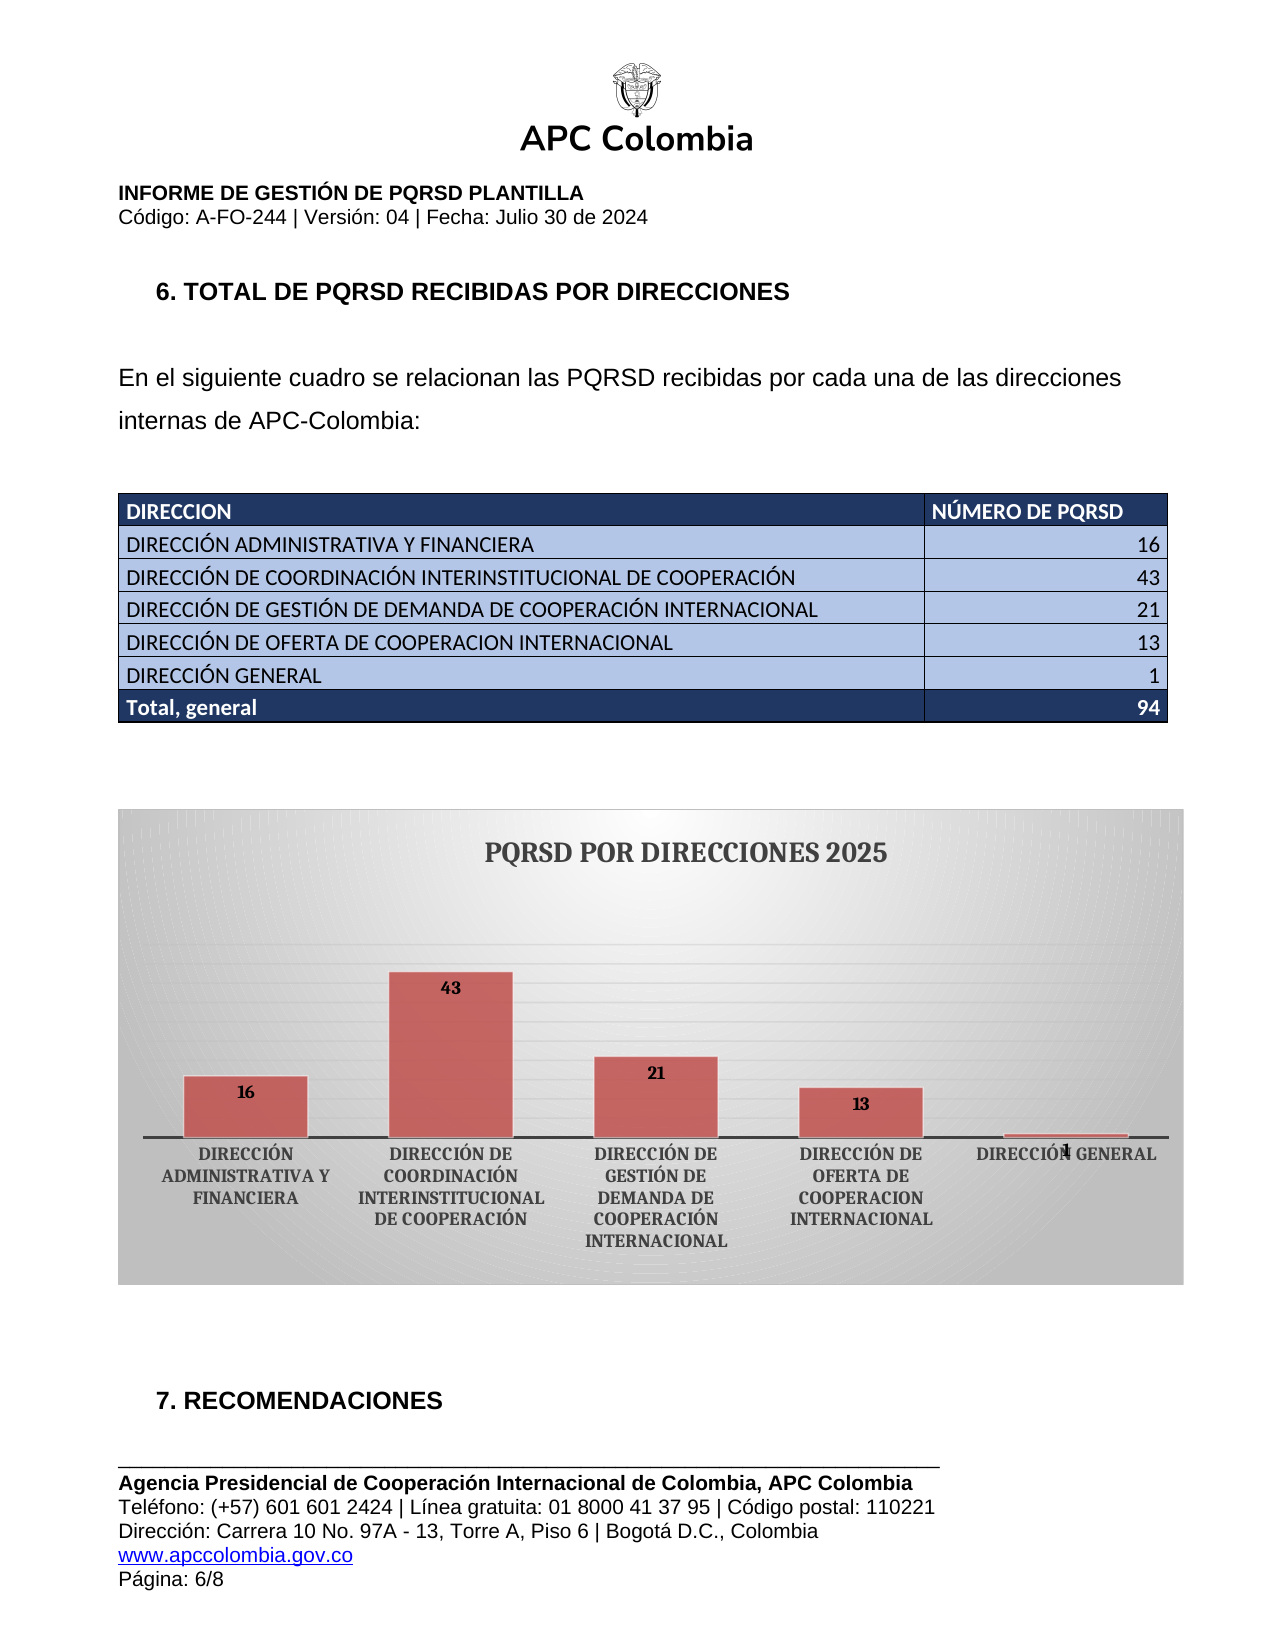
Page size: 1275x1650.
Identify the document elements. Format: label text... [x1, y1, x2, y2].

table_cell 43 [925, 559, 1167, 591]
picture [508, 59, 767, 157]
table_cell DIRECCIÓN ADMINISTRATIVA Y FINANCIERA [119, 526, 924, 558]
text En el siguiente cuadro se relacionan las PQRSD recibidas por cada una de las direcciones internas de APC-Colombia: [118, 363, 1157, 435]
subtitle 6. TOTAL DE PQRSD RECIBIDAS POR DIRECCIONES [156, 277, 1157, 306]
table_cell 94 [925, 690, 1167, 721]
table_cell Total, general [119, 690, 924, 721]
table_cell 21 [925, 592, 1167, 623]
table_header NÚMERO DE PQRSD [925, 494, 1167, 525]
subtitle 7. RECOMENDACIONES [156, 1386, 1157, 1415]
table_cell 1 [925, 657, 1167, 689]
table_cell 16 [925, 526, 1167, 558]
table_cell DIRECCIÓN DE GESTIÓN DE DEMANDA DE COOPERACIÓN INTERNACIONAL [119, 592, 924, 623]
table_cell 13 [925, 624, 1167, 656]
table_cell DIRECCIÓN DE COORDINACIÓN INTERINSTITUCIONAL DE COOPERACIÓN [119, 559, 924, 591]
table_cell DIRECCIÓN GENERAL [119, 657, 924, 689]
table_cell DIRECCIÓN DE OFERTA DE COOPERACION INTERNACIONAL [119, 624, 924, 656]
table_header DIRECCION [119, 494, 924, 525]
